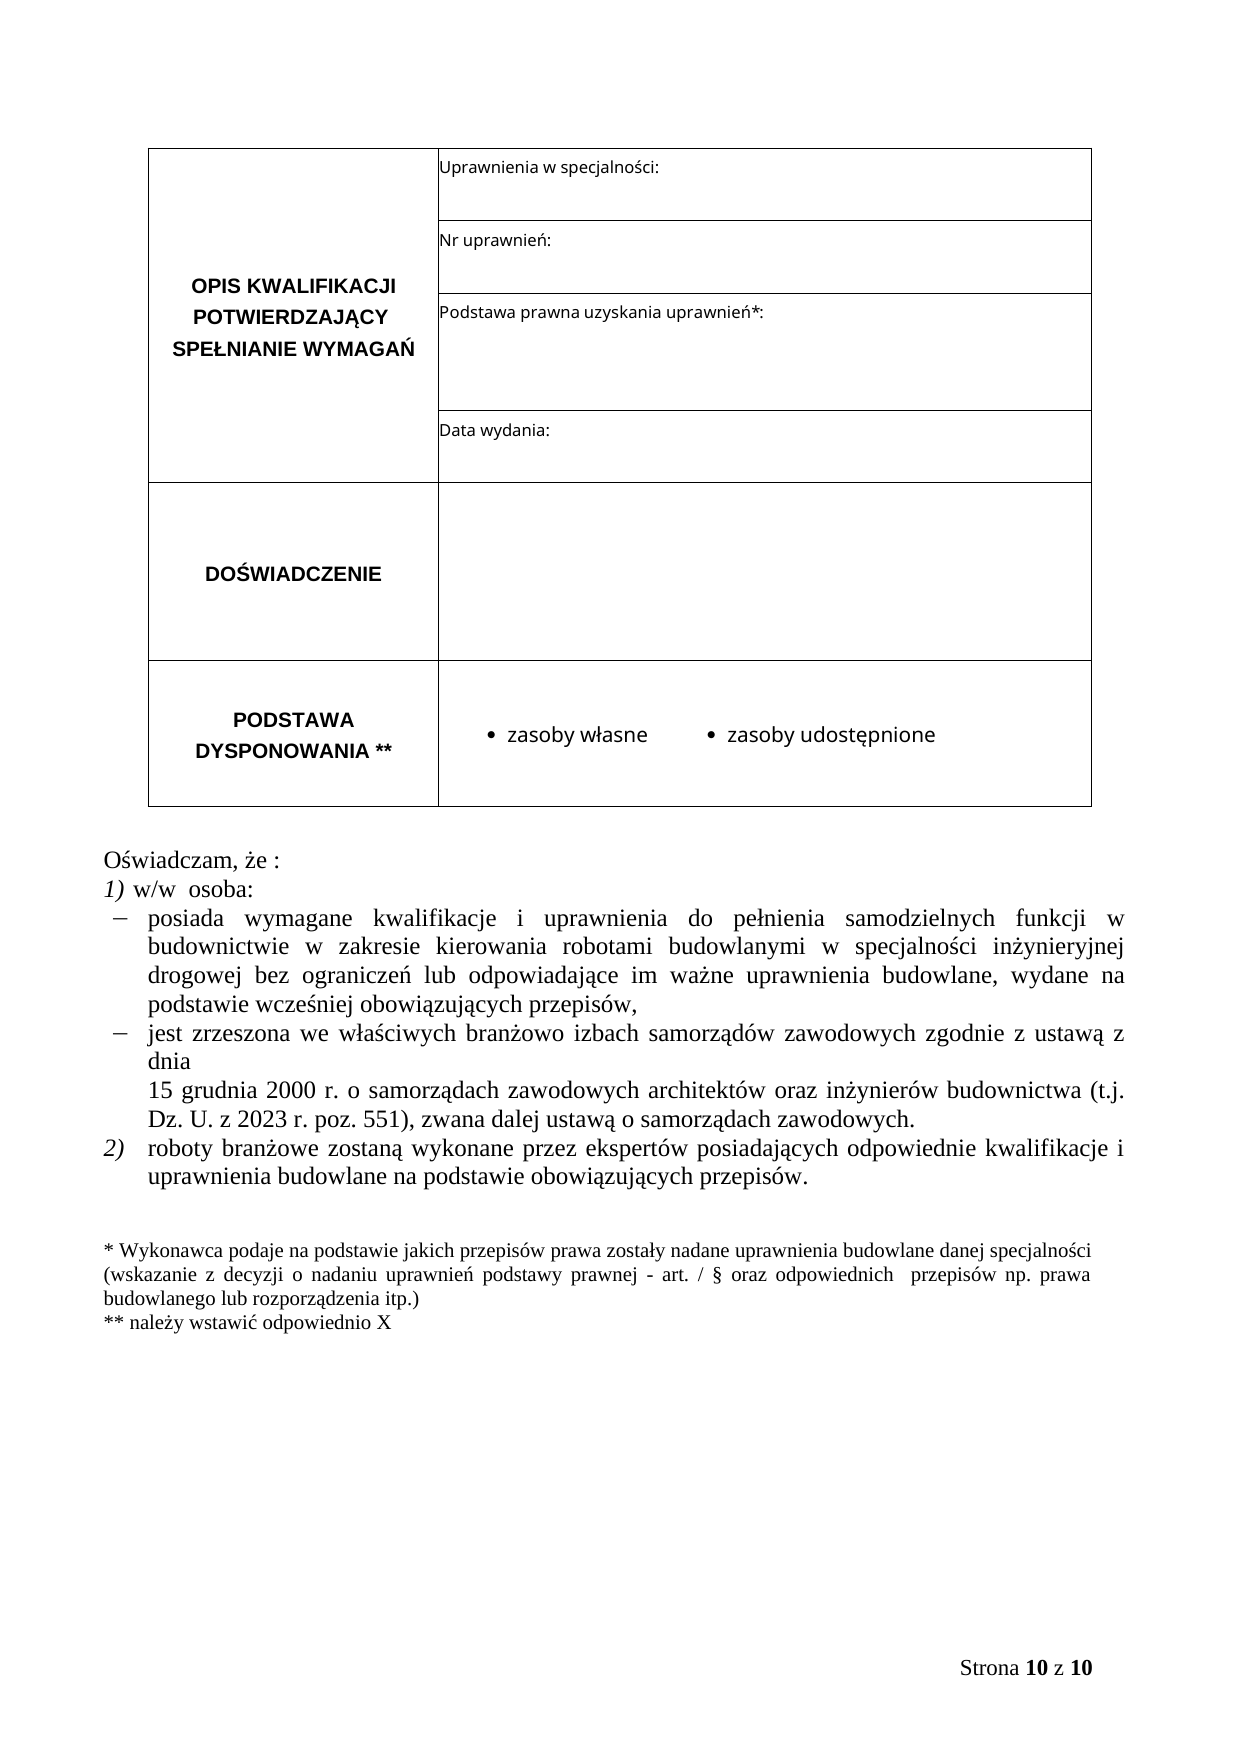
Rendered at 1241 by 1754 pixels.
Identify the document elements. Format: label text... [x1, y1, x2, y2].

table_cell Nr uprawnień: [439, 221, 1091, 292]
table_cell DOŚWIADCZENIE [149, 483, 438, 660]
table_cell PODSTAWA DYSPONOWANIA ** [149, 661, 438, 806]
table_cell Uprawnienia w specjalności: [439, 149, 1091, 220]
table_cell zasoby własne zasoby udostępnione [439, 661, 1091, 806]
table_cell OPIS KWALIFIKACJI POTWIERDZAJĄCY SPEŁNIANIE WYMAGAŃ [149, 149, 438, 482]
table_cell Podstawa prawna uzyskania uprawnień*: [439, 294, 1091, 410]
text Oświadczam, że : [103, 845, 1125, 874]
list jest zrzeszona we właściwych branżowo izbach samorządów zawodowych zgodnie z ustawą z dnia 15 grudnia 2000 r. o samorządach zawodowych architektów oraz inżynierów budownictwa (t.j. Dz. U. z 2023 r. poz. 551), zwana dalej ustawą o samorządach zawodowych. [110, 1018, 1125, 1133]
table_cell [439, 483, 1091, 660]
list posiada wymagane kwalifikacje i uprawnienia do pełnienia samodzielnych funkcji w budownictwie w zakresie kierowania robotami budowlanymi w specjalności inżynieryjnej drogowej bez ograniczeń lub odpowiadające im ważne uprawnienia budowlane, wydane na podstawie wcześniej obowiązujących przepisów, [110, 903, 1125, 1018]
text ** należy wstawić odpowiednio X [103, 1310, 1093, 1334]
list w/w osoba: [103, 874, 1125, 903]
text * Wykonawca podaje na podstawie jakich przepisów prawa zostały nadane uprawnienia budowlane danej specjalności (wskazanie z decyzji o nadaniu uprawnień podstawy prawnej - art. / § oraz odpowiednich przepisów np. prawa budowlanego lub rozporządzenia itp.) [103, 1238, 1093, 1310]
list roboty branżowe zostaną wykonane przez ekspertów posiadających odpowiednie kwalifikacje i uprawnienia budowlane na podstawie obowiązujących przepisów. [103, 1133, 1125, 1190]
table_cell Data wydania: [439, 411, 1091, 482]
